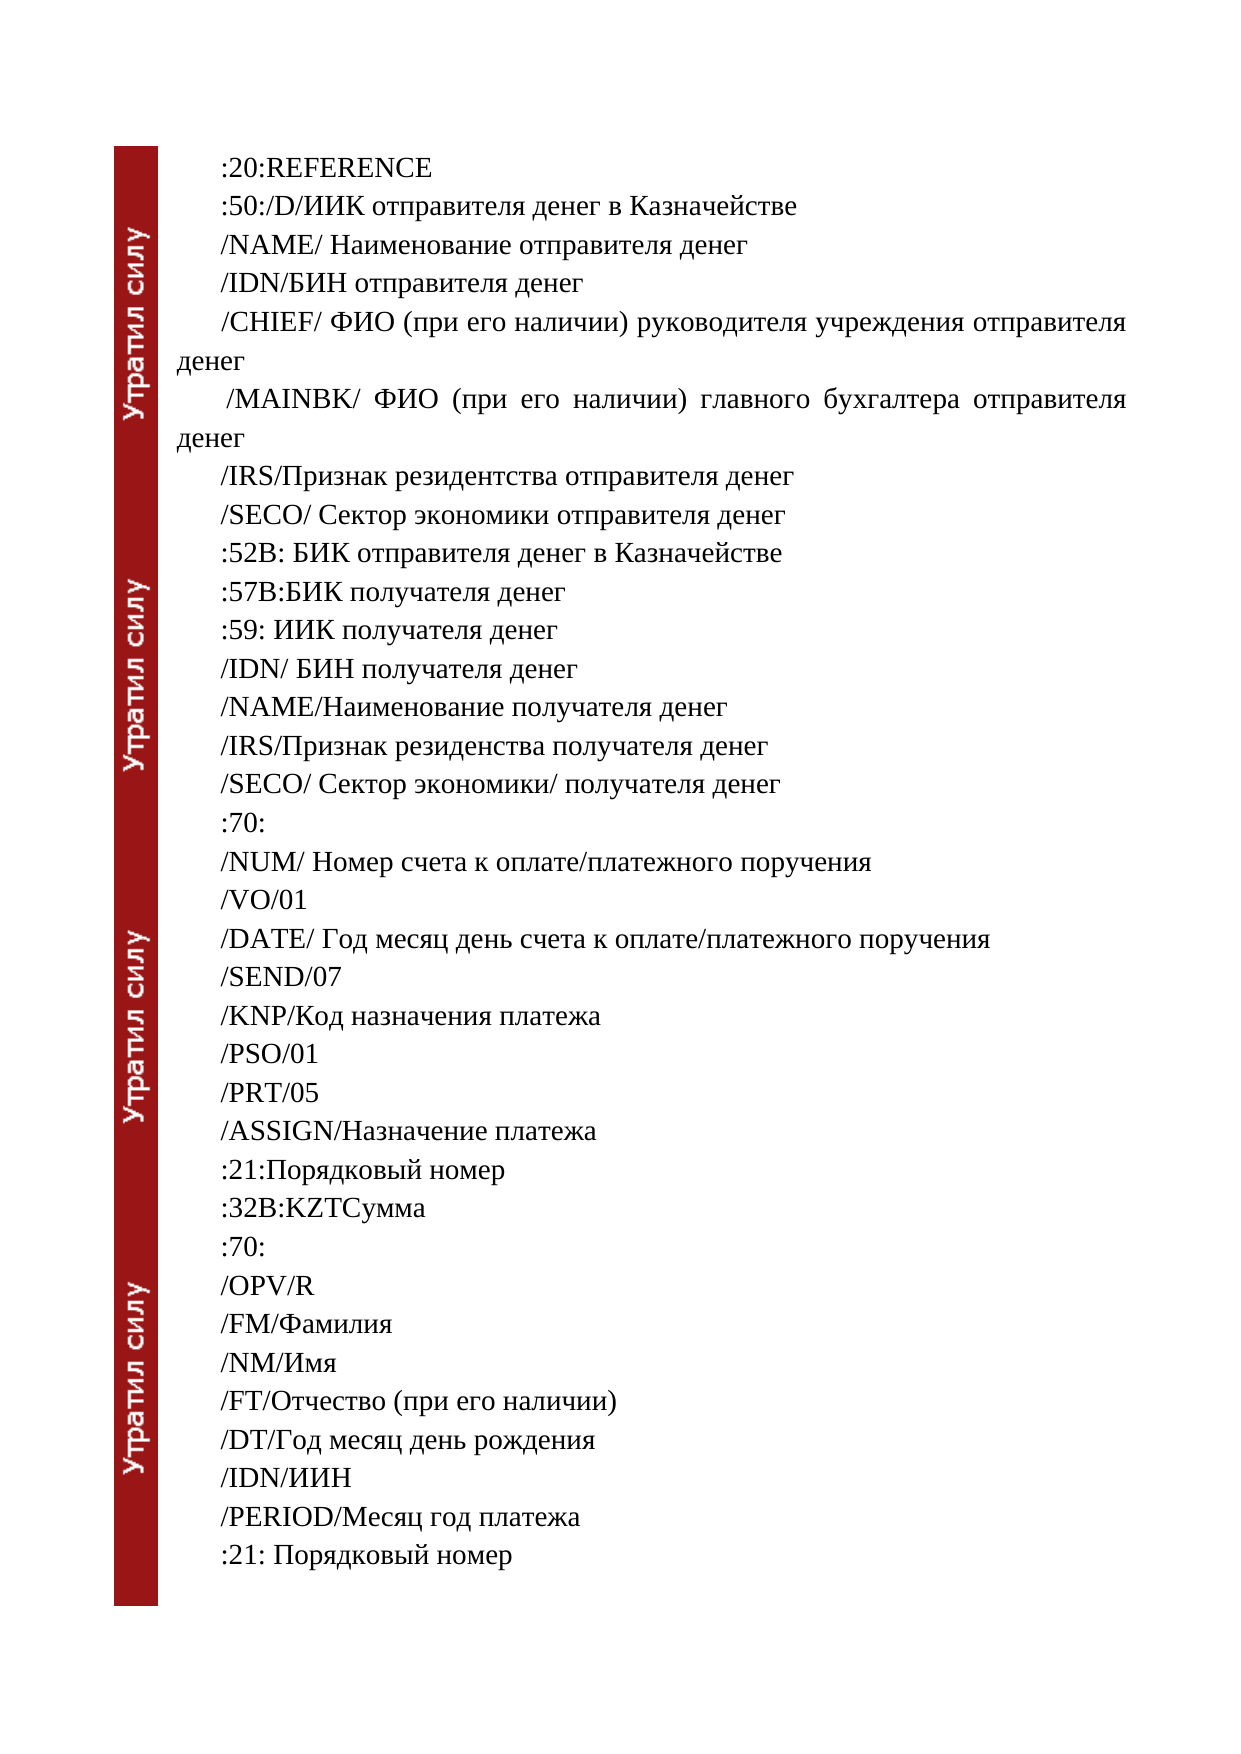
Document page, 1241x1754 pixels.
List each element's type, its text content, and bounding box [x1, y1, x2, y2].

text :21:Порядковый номер [112, 1152, 1128, 1186]
text /NM/Имя [112, 1345, 1128, 1378]
text /PRT/05 [112, 1075, 1128, 1108]
picture [114, 954, 158, 959]
text /NAME/ Наименование отправителя денег [112, 227, 1128, 261]
picture [114, 492, 158, 497]
picture [114, 1186, 158, 1191]
text /CHIEF/ ФИО (при его наличии) руководителя учреждения отправителя денег [112, 304, 1128, 376]
picture [114, 1455, 158, 1460]
picture [114, 299, 158, 304]
text /NUM/ Номер счета к оплате/платежного поручения [112, 844, 1128, 877]
picture [114, 1263, 158, 1268]
text /IRS/Признак резидентства отправителя денег [112, 458, 1128, 492]
picture [114, 1494, 158, 1499]
text /IRS/Признак резиденства получателя денег [112, 728, 1128, 762]
picture [114, 762, 158, 767]
picture [114, 1532, 158, 1537]
text /IDN/БИН отправителя денег [112, 266, 1128, 299]
picture [114, 877, 158, 882]
text /VO/01 [112, 882, 1128, 916]
picture [114, 607, 158, 612]
picture [114, 916, 158, 921]
picture [114, 646, 158, 651]
text /SECO/ Сектор экономики/ получателя денег [112, 767, 1128, 800]
text /FT/Отчество (при его наличии) [112, 1383, 1128, 1417]
picture [114, 1417, 158, 1422]
picture [114, 800, 158, 805]
picture [114, 723, 158, 728]
picture [114, 1070, 158, 1075]
text /DT/Год месяц день рождения [112, 1422, 1128, 1455]
text :70: [112, 1229, 1128, 1263]
text /KNP/Код назначения платежа [112, 998, 1128, 1031]
picture [114, 1147, 158, 1152]
text /PERIOD/Месяц год платежа [112, 1499, 1128, 1532]
text /MAINBK/ ФИО (при его наличии) главного бухгалтера отправителя денег [112, 381, 1128, 453]
picture [114, 530, 158, 535]
text /PSO/01 [112, 1036, 1128, 1070]
text :50:/D/ИИК отправителя денег в Казначействе [112, 188, 1128, 222]
picture [114, 261, 158, 266]
text :21: Порядковый номер [112, 1537, 1128, 1571]
picture [114, 1571, 158, 1606]
text :59: ИИК получателя денег [112, 612, 1128, 646]
picture [114, 376, 158, 381]
picture [114, 1108, 158, 1113]
text /IDN/ БИН получателя денег [112, 651, 1128, 684]
picture [114, 1378, 158, 1383]
picture [114, 1031, 158, 1036]
text :20:REFERENCE [112, 150, 1128, 183]
picture [114, 1340, 158, 1345]
text /NAME/Наименование получателя денег [112, 689, 1128, 723]
text :52B: БИК отправителя денег в Казначействе [112, 535, 1128, 569]
picture [114, 183, 158, 188]
picture [114, 569, 158, 574]
text /FM/Фамилия [112, 1306, 1128, 1340]
text /SECO/ Сектор экономики отправителя денег [112, 497, 1128, 530]
picture [114, 146, 158, 150]
picture [114, 993, 158, 998]
text /IDN/ИИН [112, 1460, 1128, 1494]
picture [114, 1301, 158, 1306]
text /SEND/07 [112, 959, 1128, 993]
text /ASSIGN/Назначение платежа [112, 1113, 1128, 1147]
picture [114, 453, 158, 458]
text :70: [112, 805, 1128, 839]
text :32B:KZTСумма [112, 1191, 1128, 1224]
picture [114, 839, 158, 844]
text :57B:БИК получателя денег [112, 574, 1128, 607]
text /OPV/R [112, 1268, 1128, 1301]
picture [114, 1224, 158, 1229]
text /DATE/ Год месяц день счета к оплате/платежного поручения [112, 921, 1128, 954]
picture [114, 684, 158, 689]
picture [114, 222, 158, 227]
